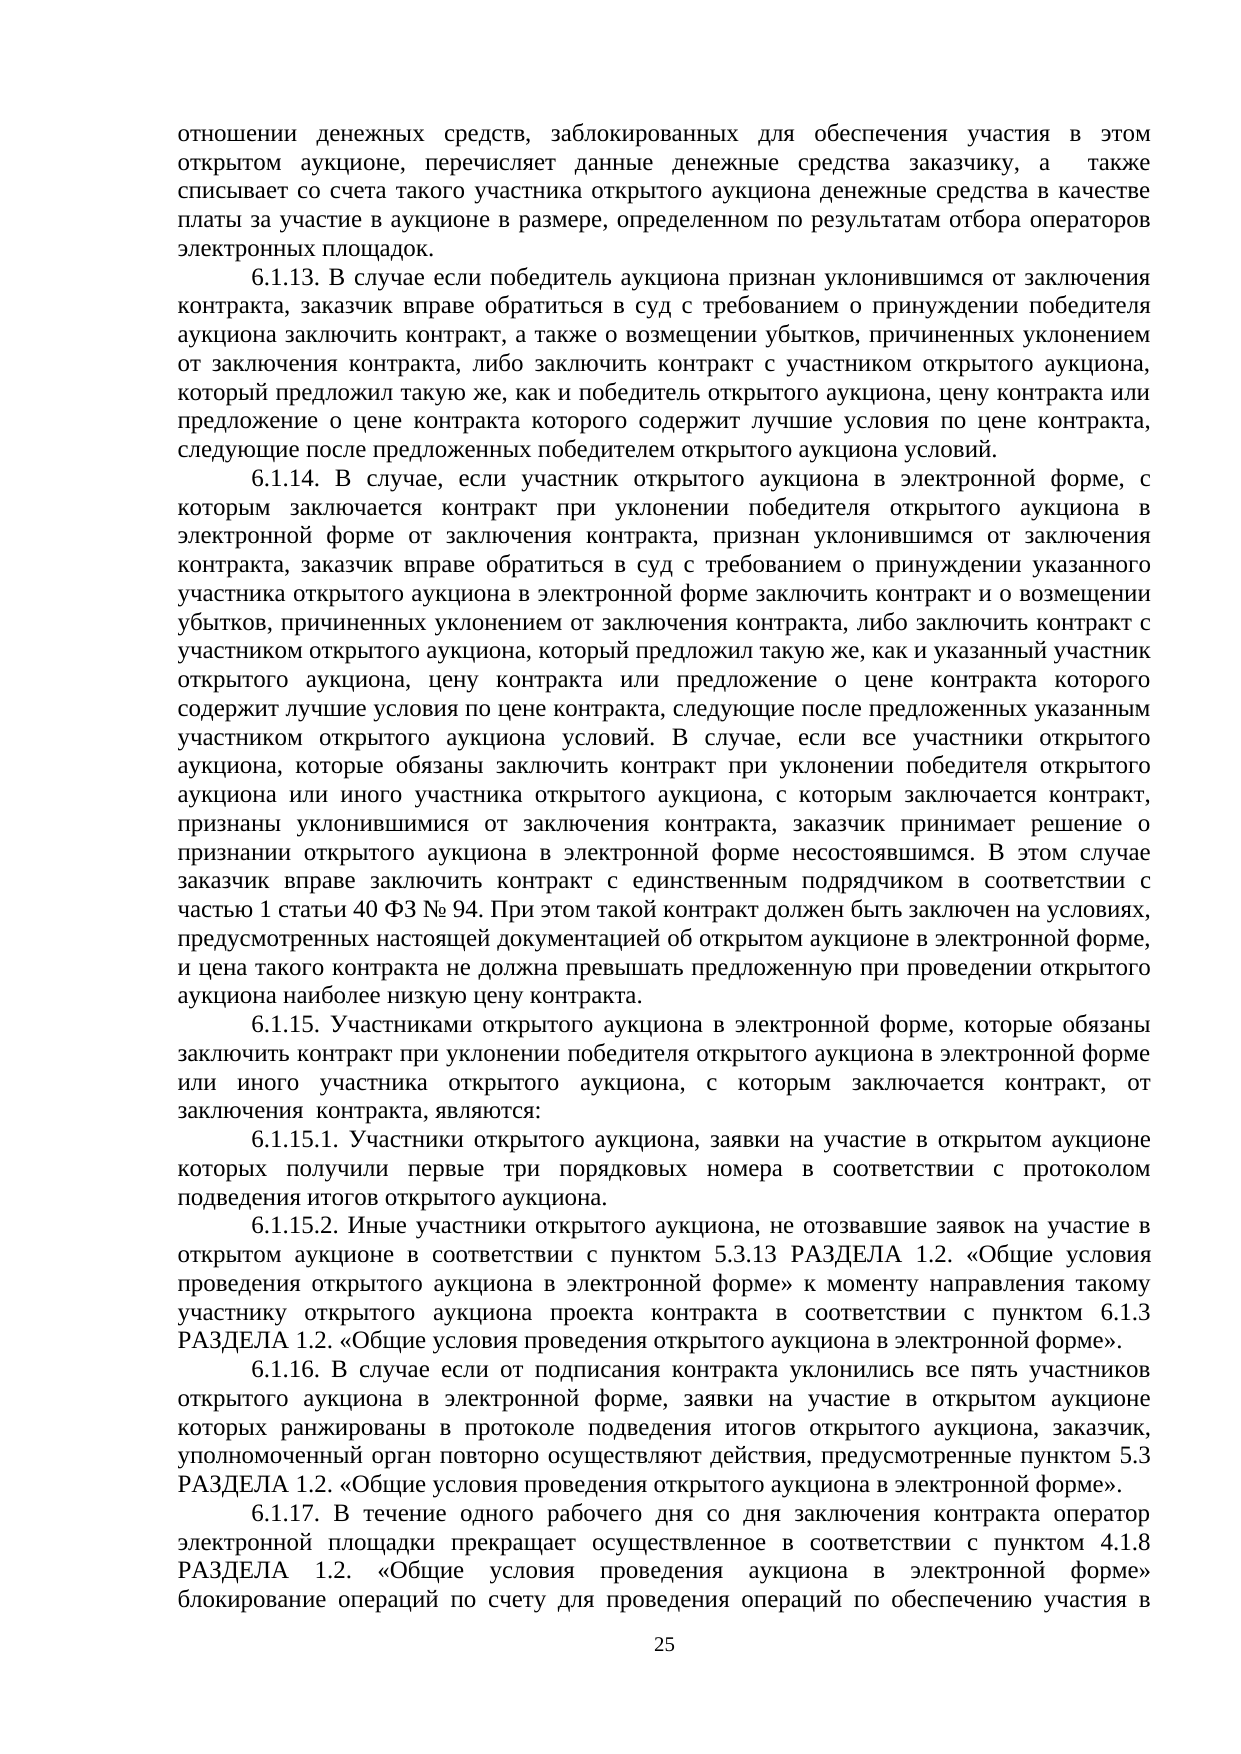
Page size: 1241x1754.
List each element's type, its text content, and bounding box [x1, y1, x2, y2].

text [177, 118, 1152, 262]
text 6.1.15. Участниками открытого аукциона в электронной форме, которые обязаны заключить контракт при уклонении победителя открытого аукциона в электронной форме или иного участника открытого аукциона, с которым заключается контракт, от заключения контракта, являются: [177, 1009, 1152, 1124]
text 6.1.15.2. Иные участники открытого аукциона, не отозвавшие заявок на участие в открытом аукционе в соответствии с пунктом 5.3.13 Раздела 1.2. «Общие условия проведения открытого аукциона в электронной форме» к моменту направления такому участнику открытого аукциона проекта контракта в соответствии с пунктом 6.1.3 Раздела 1.2. «Общие условия проведения открытого аукциона в электронной форме». [177, 1211, 1152, 1354]
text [177, 1498, 1152, 1613]
text 6.1.15.1. Участники открытого аукциона, заявки на участие в открытом аукционе которых получили первые три порядковых номера в соответствии с протоколом подведения итогов открытого аукциона. [177, 1124, 1152, 1211]
text 6.1.16. В случае если от подписания контракта уклонились все пять участников открытого аукциона в электронной форме, заявки на участие в открытом аукционе которых ранжированы в протоколе подведения итогов открытого аукциона, заказчик, уполномоченный орган повторно осуществляют действия, предусмотренные пунктом 5.3 Раздела 1.2. «Общие условия проведения открытого аукциона в электронной форме». [177, 1354, 1152, 1498]
text 6.1.14. В случае, если участник открытого аукциона в электронной форме, с которым заключается контракт при уклонении победителя открытого аукциона в электронной форме от заключения контракта, признан уклонившимся от заключения контракта, заказчик вправе обратиться в суд с требованием о принуждении указанного участника открытого аукциона в электронной форме заключить контракт и о возмещении убытков, причиненных уклонением от заключения контракта, либо заключить контракт с участником открытого аукциона, который предложил такую же, как и указанный участник открытого аукциона, цену контракта или предложение о цене контракта которого содержит лучшие условия по цене контракта, следующие после предложенных указанным участником открытого аукциона условий. В случае, если все участники открытого аукциона, которые обязаны заключить контракт при уклонении победителя открытого аукциона или иного участника открытого аукциона, с которым заключается контракт, признаны уклонившимися от заключения контракта, заказчик принимает решение о признании открытого аукциона в электронной форме несостоявшимся. В этом случае заказчик вправе заключить контракт с единственным подрядчиком в соответствии с частью 1 статьи 40 ФЗ № 94. При этом такой контракт должен быть заключен на условиях, предусмотренных настоящей документацией об открытом аукционе в электронной форме, и цена такого контракта не должна превышать предложенную при проведении открытого аукциона наиболее низкую цену контракта. [177, 463, 1152, 1009]
text 6.1.13. В случае если победитель аукциона признан уклонившимся от заключения контракта, заказчик вправе обратиться в суд с требованием о принуждении победителя аукциона заключить контракт, а также о возмещении убытков, причиненных уклонением от заключения контракта, либо заключить контракт с участником открытого аукциона, который предложил такую же, как и победитель открытого аукциона, цену контракта или предложение о цене контракта которого содержит лучшие условия по цене контракта, следующие после предложенных победителем открытого аукциона условий. [177, 262, 1152, 463]
